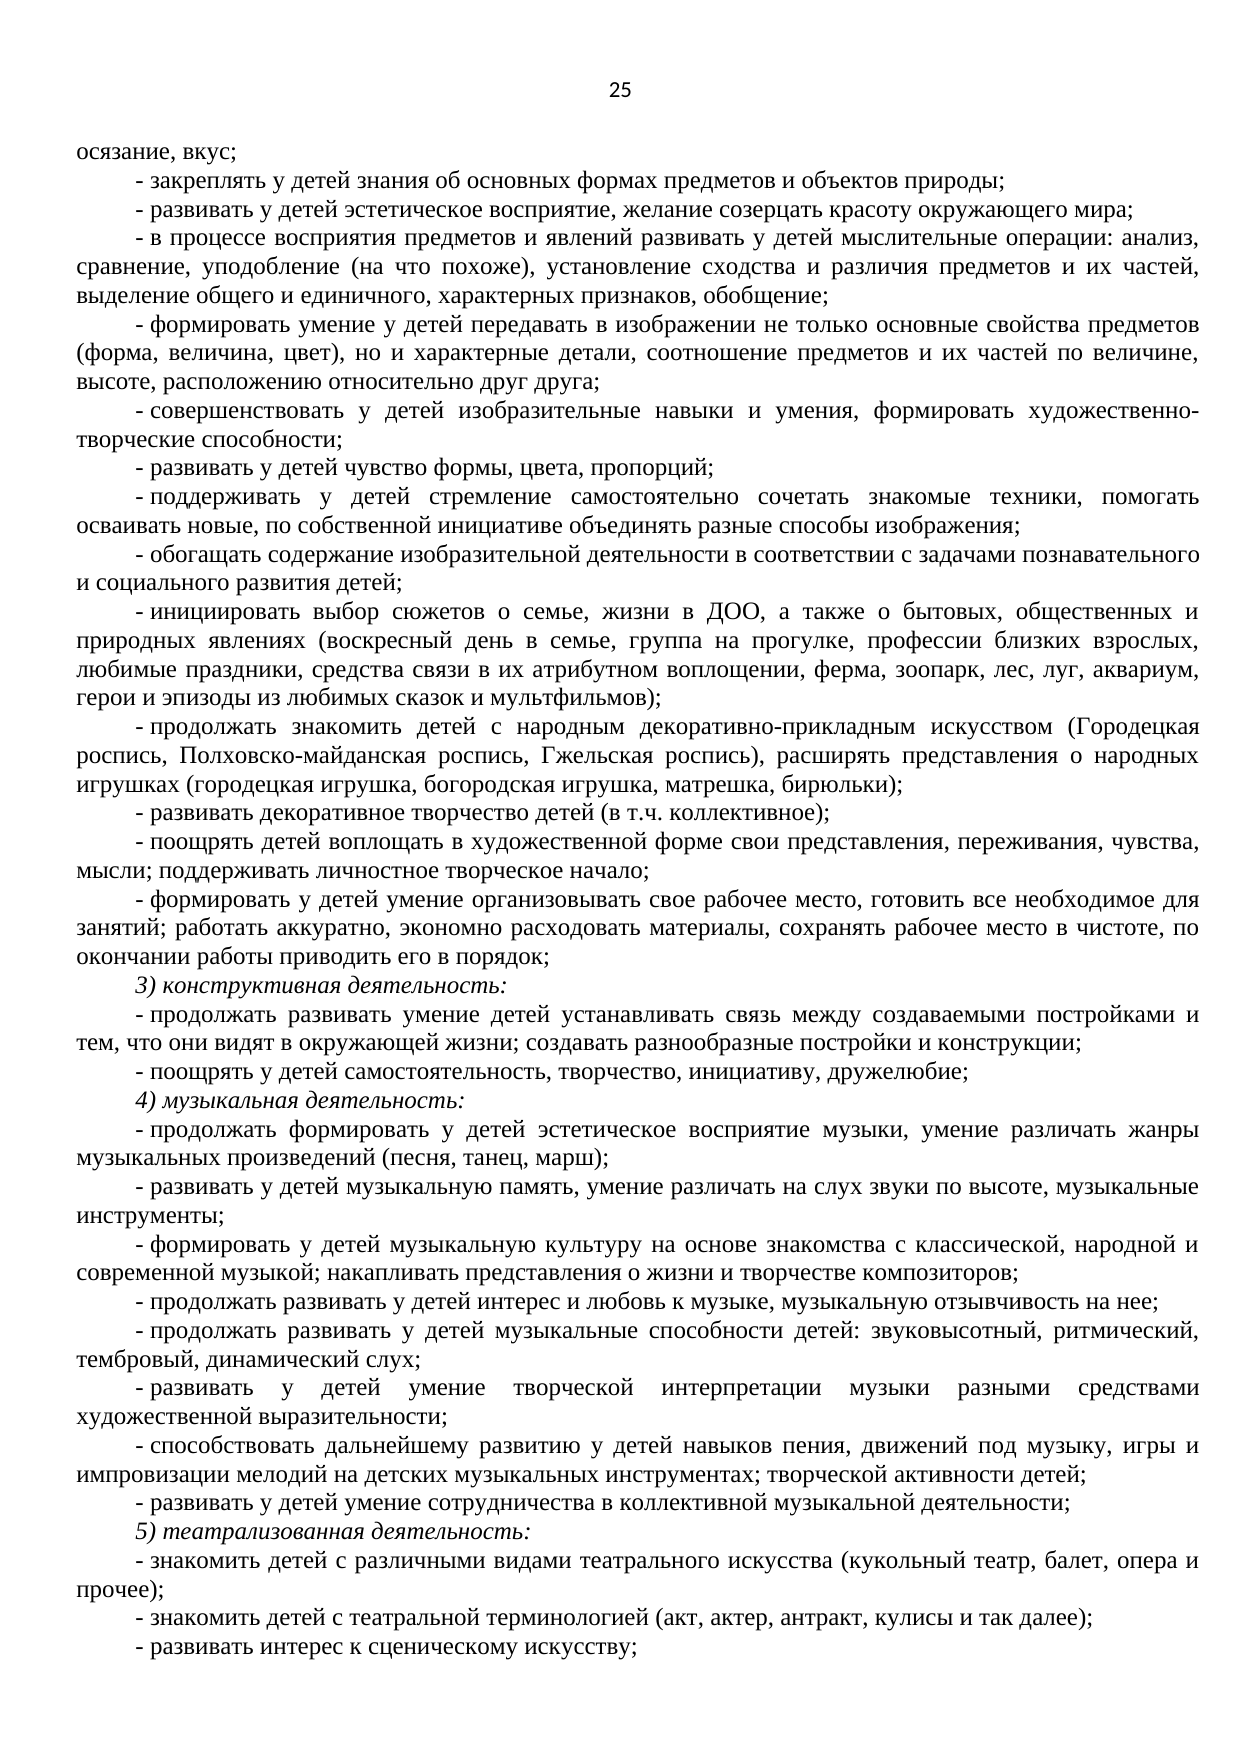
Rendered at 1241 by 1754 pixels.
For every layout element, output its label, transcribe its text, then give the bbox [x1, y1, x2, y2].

text - закреплять у детей знания об основных формах предметов и объектов природы; [76, 165, 1200, 194]
text - поощрять детей воплощать в художественной форме свои представления, переживания, чувства, мысли; поддерживать личностное творческое начало; [76, 826, 1200, 884]
text - поощрять у детей самостоятельность, творчество, инициативу, дружелюбие; [76, 1056, 1200, 1085]
text - способствовать дальнейшему развитию у детей навыков пения, движений под музыку, игры и импровизации мелодий на детских музыкальных инструментах; творческой активности детей; [76, 1430, 1200, 1487]
text - знакомить детей с различными видами театрального искусства (кукольный театр, балет, опера и прочее); [76, 1545, 1200, 1602]
text - развивать интерес к сценическому искусству; [76, 1631, 1200, 1660]
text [76, 136, 1200, 165]
text - развивать у детей умение творческой интерпретации музыки разными средствами художественной выразительности; [76, 1372, 1200, 1430]
text - формировать у детей умение организовывать свое рабочее место, готовить все необходимое для занятий; работать аккуратно, экономно расходовать материалы, сохранять рабочее место в чистоте, по окончании работы приводить его в порядок; [76, 884, 1200, 970]
text - развивать у детей эстетическое восприятие, желание созерцать красоту окружающего мира; [76, 194, 1200, 222]
text 5) театрализованная деятельность: [76, 1516, 1200, 1545]
text - продолжать развивать у детей интерес и любовь к музыке, музыкальную отзывчивость на нее; [76, 1286, 1200, 1315]
text - развивать у детей музыкальную память, умение различать на слух звуки по высоте, музыкальные инструменты; [76, 1171, 1200, 1229]
text - продолжать формировать у детей эстетическое восприятие музыки, умение различать жанры музыкальных произведений (песня, танец, марш); [76, 1114, 1200, 1171]
text - продолжать знакомить детей с народным декоративно-прикладным искусством (Городецкая роспись, Полховско-майданская роспись, Гжельская роспись), расширять представления о народных игрушках (городецкая игрушка, богородская игрушка, матрешка, бирюльки); [76, 711, 1200, 797]
text - развивать у детей умение сотрудничества в коллективной музыкальной деятельности; [76, 1487, 1200, 1516]
text - продолжать развивать умение детей устанавливать связь между создаваемыми постройками и тем, что они видят в окружающей жизни; создавать разнообразные постройки и конструкции; [76, 999, 1200, 1056]
text - развивать декоративное творчество детей (в т.ч. коллективное); [76, 797, 1200, 826]
text - совершенствовать у детей изобразительные навыки и умения, формировать художественно-творческие способности; [76, 395, 1200, 452]
text - обогащать содержание изобразительной деятельности в соответствии с задачами познавательного и социального развития детей; [76, 539, 1200, 596]
text - формировать умение у детей передавать в изображении не только основные свойства предметов (форма, величина, цвет), но и характерные детали, соотношение предметов и их частей по величине, высоте, расположению относительно друг друга; [76, 309, 1200, 395]
text - знакомить детей с театральной терминологией (акт, актер, антракт, кулисы и так далее); [76, 1602, 1200, 1631]
text - инициировать выбор сюжетов о семье, жизни в ДОО, а также о бытовых, общественных и природных явлениях (воскресный день в семье, группа на прогулке, профессии близких взрослых, любимые праздники, средства связи в их атрибутном воплощении, ферма, зоопарк, лес, луг, аквариум, герои и эпизоды из любимых сказок и мультфильмов); [76, 596, 1200, 711]
text - поддерживать у детей стремление самостоятельно сочетать знакомые техники, помогать осваивать новые, по собственной инициативе объединять разные способы изображения; [76, 481, 1200, 539]
text - в процессе восприятия предметов и явлений развивать у детей мыслительные операции: анализ, сравнение, уподобление (на что похоже), установление сходства и различия предметов и их частей, выделение общего и единичного, характерных признаков, обобщение; [76, 222, 1200, 309]
text 3) конструктивная деятельность: [76, 970, 1200, 999]
text - развивать у детей чувство формы, цвета, пропорций; [76, 452, 1200, 481]
text - формировать у детей музыкальную культуру на основе знакомства с классической, народной и современной музыкой; накапливать представления о жизни и творчестве композиторов; [76, 1229, 1200, 1286]
text - продолжать развивать у детей музыкальные способности детей: звуковысотный, ритмический, тембровый, динамический слух; [76, 1315, 1200, 1372]
text 4) музыкальная деятельность: [76, 1085, 1200, 1114]
